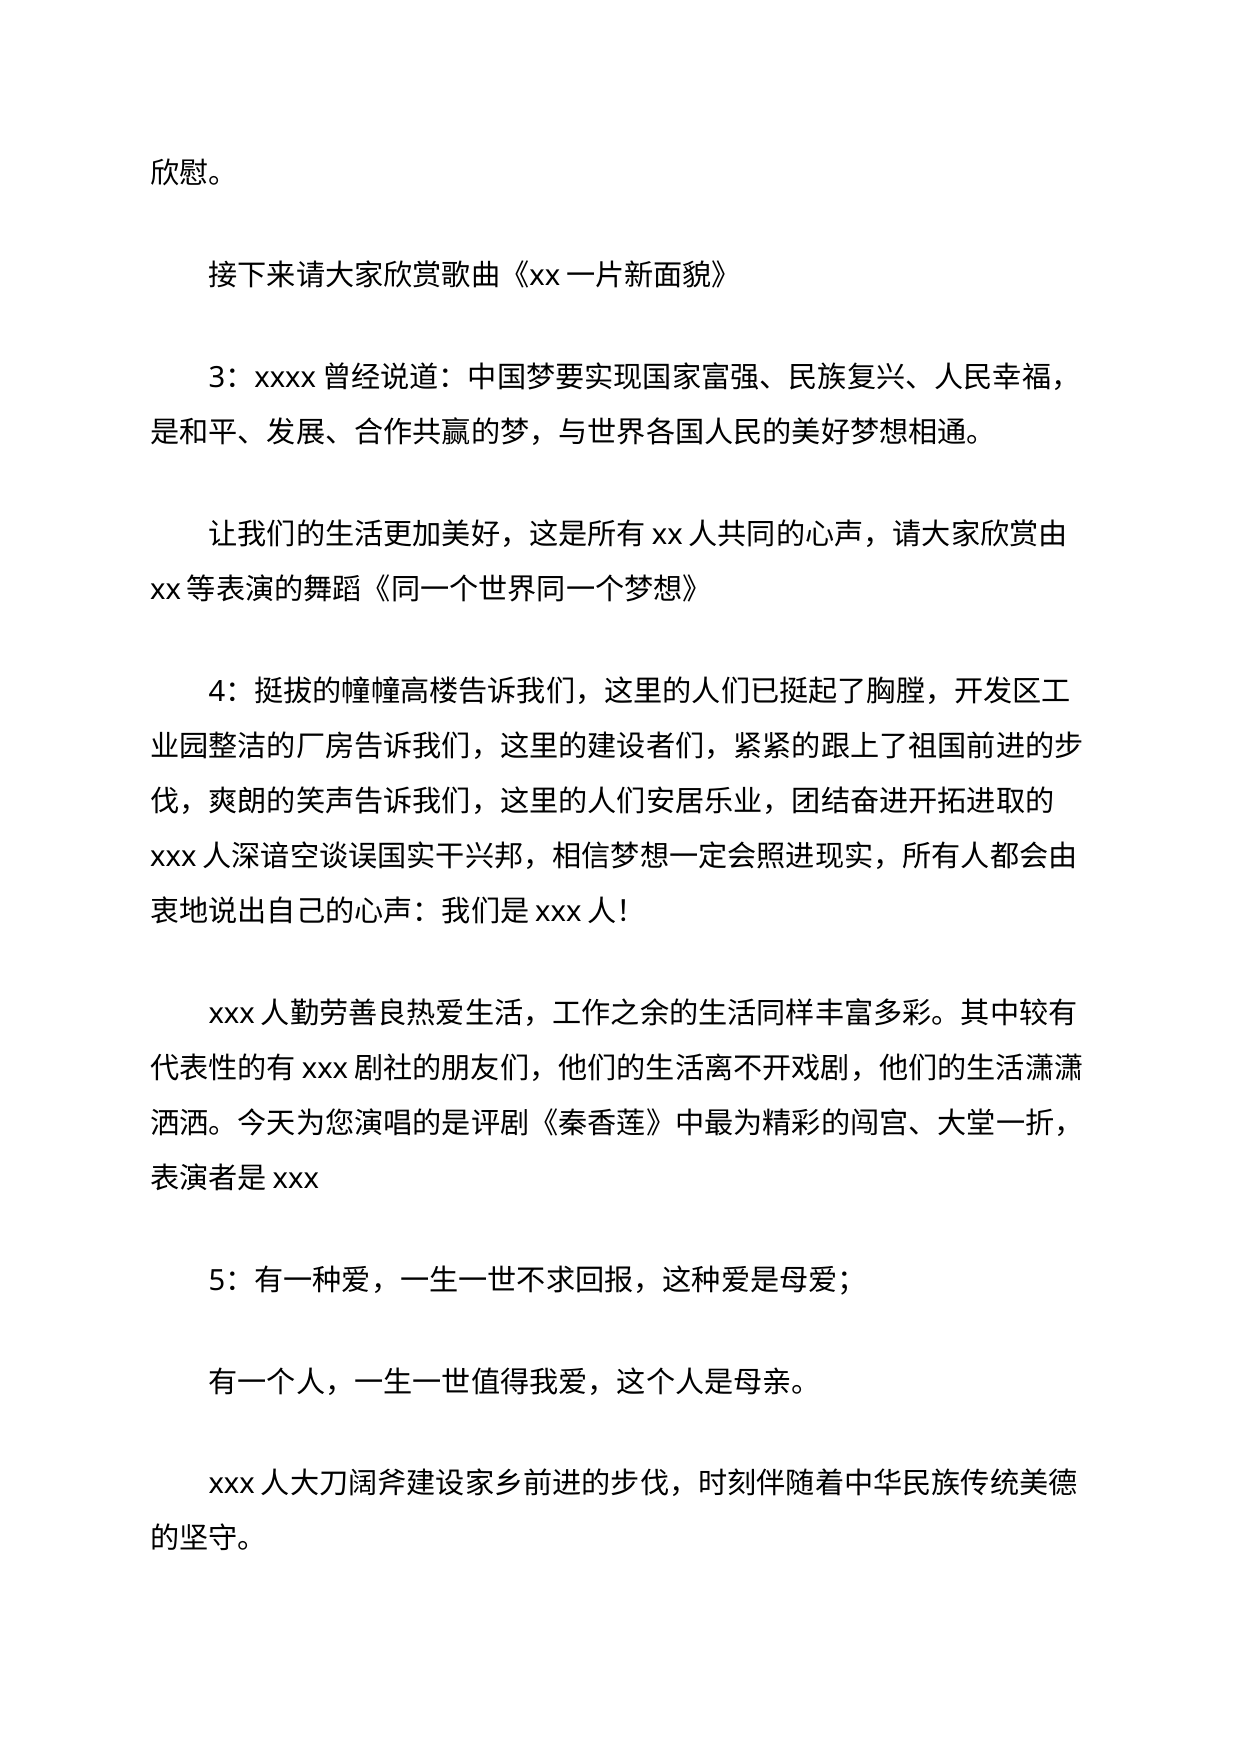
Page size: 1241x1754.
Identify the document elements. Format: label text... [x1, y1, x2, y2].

text 有一个人，一生一世值得我爱，这个人是母亲。 [150, 1358, 1090, 1400]
text xxx人大刀阔斧建设家乡前进的步伐，时刻伴随着中华民族传统美德的坚守。 [150, 1460, 1090, 1557]
text 5：有一种爱，一生一世不求回报，这种爱是母爱； [150, 1256, 1090, 1298]
text 让我们的生活更加美好，这是所有xx人共同的心声，请大家欣赏由xx等表演的舞蹈《同一个世界同一个梦想》 [150, 511, 1090, 608]
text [150, 150, 1090, 192]
text 3：xxxx曾经说道：中国梦要实现国家富强、民族复兴、人民幸福，是和平、发展、合作共赢的梦，与世界各国人民的美好梦想相通。 [150, 354, 1090, 451]
text 接下来请大家欣赏歌曲《xx一片新面貌》 [150, 252, 1090, 294]
text 4：挺拔的幢幢高楼告诉我们，这里的人们已挺起了胸膛，开发区工业园整洁的厂房告诉我们，这里的建设者们，紧紧的跟上了祖国前进的步伐，爽朗的笑声告诉我们，这里的人们安居乐业，团结奋进开拓进取的xxx人深谙空谈误国实干兴邦，相信梦想一定会照进现实，所有人都会由衷地说出自己的心声：我们是xxx人！ [150, 667, 1090, 930]
text xxx人勤劳善良热爱生活，工作之余的生活同样丰富多彩。其中较有代表性的有xxx剧社的朋友们，他们的生活离不开戏剧，他们的生活潇潇洒洒。今天为您演唱的是评剧《秦香莲》中最为精彩的闯宫、大堂一折，表演者是xxx [150, 989, 1090, 1197]
